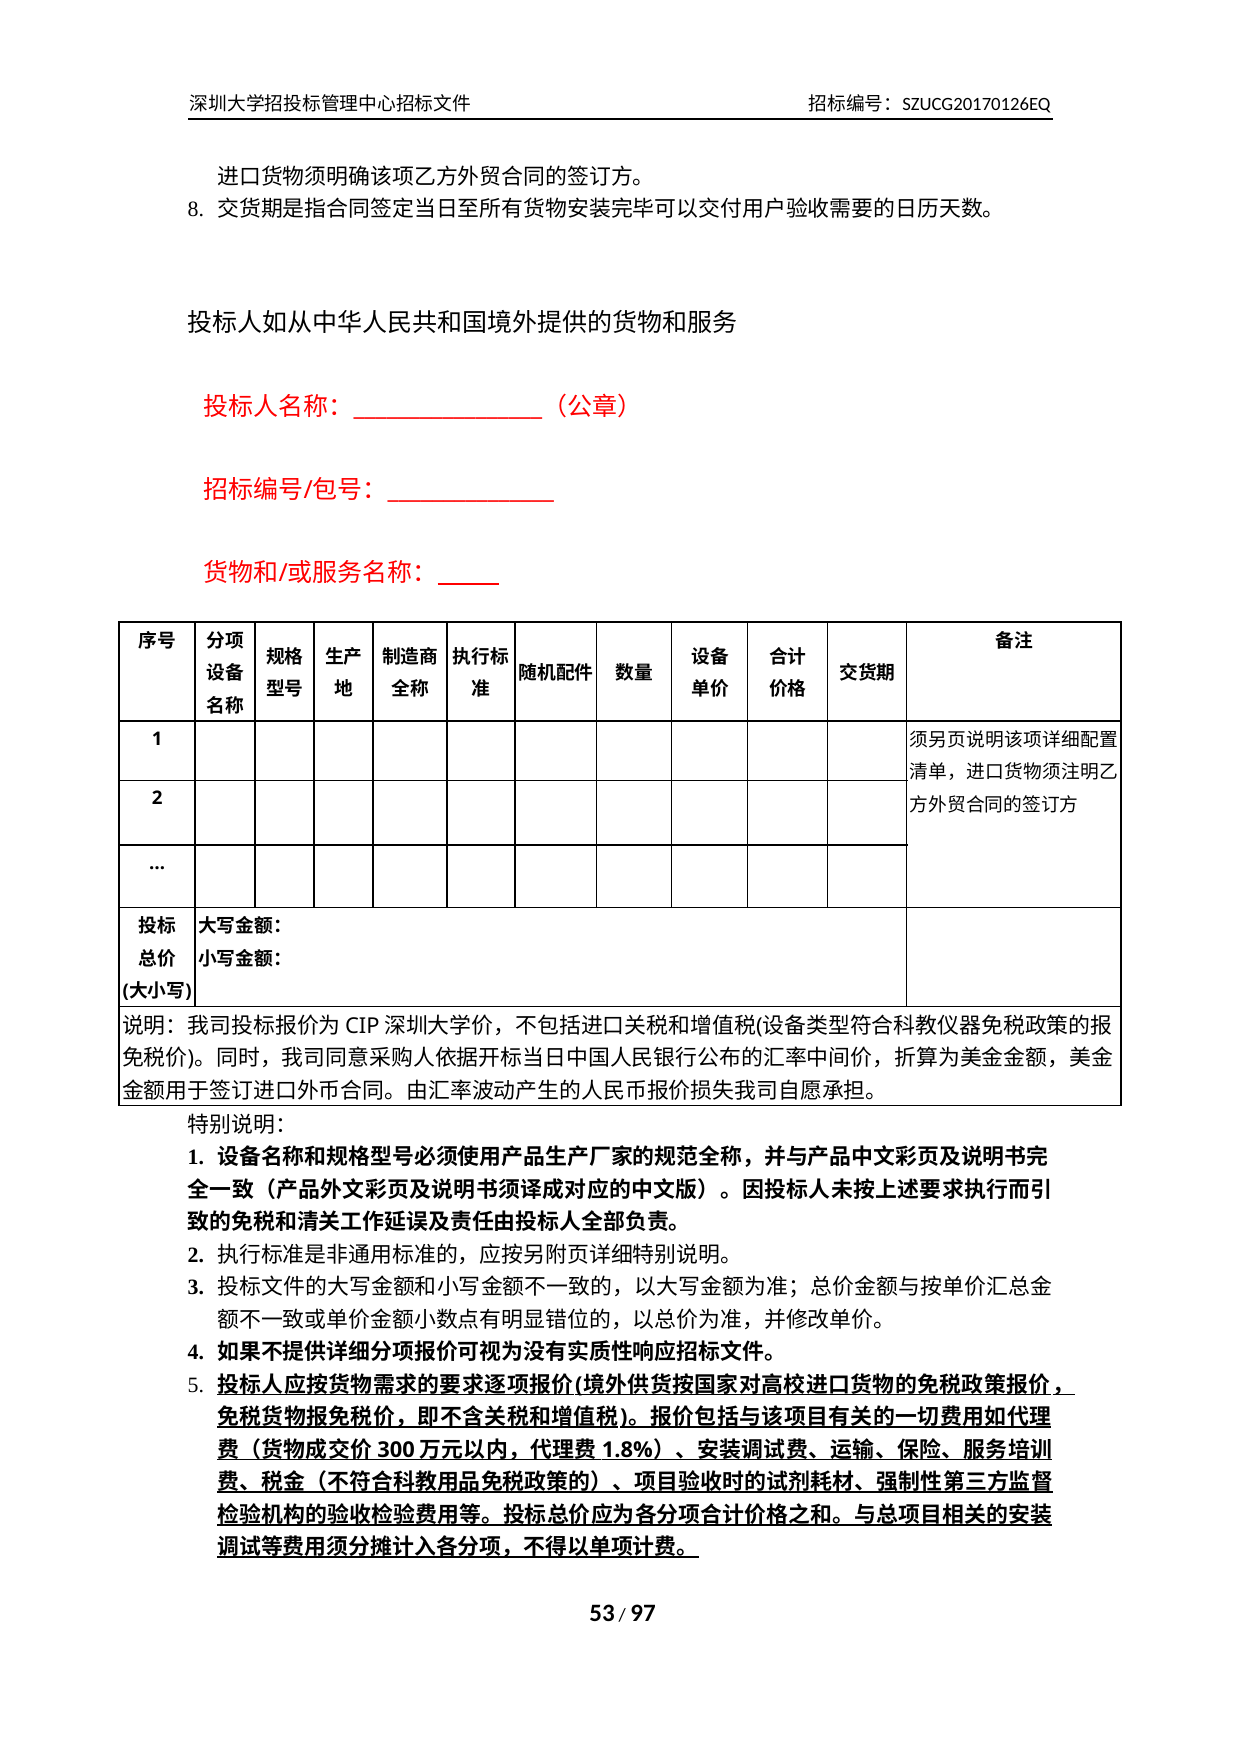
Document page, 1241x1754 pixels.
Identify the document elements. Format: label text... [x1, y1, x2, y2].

table_cell [748, 781, 827, 844]
table_cell [597, 722, 671, 779]
table_header 随机配件 [516, 623, 596, 720]
table_cell [256, 722, 313, 779]
table_cell [374, 722, 446, 779]
table_header 备注 [907, 623, 1120, 720]
list 设备名称和规格型号必须使用产品生产厂家的规范全称，并与产品中文彩页及说明书完 [187, 1139, 1053, 1171]
text 全一致（产品外文彩页及说明书须译成对应的中文版）。因投标人未按上述要求执行而引致的免税和清关工作延误及责任由投标人全部负责。 [187, 1171, 1053, 1236]
text 投标人名称：_________________（公章） [203, 372, 1053, 437]
table_cell [672, 781, 747, 844]
table_cell [315, 781, 372, 844]
table_cell [672, 722, 747, 779]
table_cell 大写金额： 小写金额： [196, 908, 906, 1006]
list 投标人应按货物需求的要求逐项报价(境外供货按国家对高校进口货物的免税政策报价，免税货物报免税价，即不含关税和增值税)。报价包括与该项目有关的一切费用如代理费（货物成交价300万元以内，代理费1.8%）、安装调试费、运输、保险、服务培训费、税金（不符合科教用品免税政策的）、项目验收时的试剂耗材、强制性第三方监督检验机构的验收检验费用等。投标总价应为各分项合计价格之和。与总项目相关的安装调试等费用须分摊计入各分项，不得以单项计费。 [187, 1366, 1053, 1561]
list 交货期是指合同签定当日至所有货物安装完毕可以交付用户验收需要的日历天数。 [187, 191, 1053, 223]
list 执行标准是非通用标准的，应按另附页详细特别说明。 [187, 1236, 1053, 1269]
table_cell [196, 722, 254, 779]
table_cell [907, 908, 1120, 1006]
table_cell 1 [120, 722, 194, 779]
table_header 规格型号 [256, 623, 313, 720]
table_cell [196, 781, 254, 844]
table_cell [597, 781, 671, 844]
table_header 数量 [597, 623, 671, 720]
table_cell [516, 846, 596, 907]
text 投标人如从中华人民共和国境外提供的货物和服务 [187, 288, 1053, 353]
table_cell [448, 846, 514, 907]
table_cell 投标 总价 (大小写) [120, 908, 194, 1006]
table_cell [374, 781, 446, 844]
table_cell [448, 722, 514, 779]
table_cell [828, 722, 906, 779]
table_cell [516, 722, 596, 779]
table_header 设备 单价 [672, 623, 747, 720]
table_header 合计 价格 [748, 623, 827, 720]
table_header 生产地 [315, 623, 372, 720]
list 如果不提供详细分项报价可视为没有实质性响应招标文件。 [187, 1334, 1053, 1366]
table_cell [256, 781, 313, 844]
table_header 序号 [120, 623, 194, 720]
table_cell [597, 846, 671, 907]
text 招标编号/包号：_______________ [203, 455, 1053, 520]
table_header 制造商全称 [374, 623, 446, 720]
table_cell [748, 846, 827, 907]
table_cell [315, 846, 372, 907]
table_header 分项设备名称 [196, 623, 254, 720]
table_cell [374, 846, 446, 907]
table_cell [315, 722, 372, 779]
table_cell [748, 722, 827, 779]
table_cell [256, 846, 313, 907]
table_cell [672, 846, 747, 907]
table_cell [448, 781, 514, 844]
table_header 执行标准 [448, 623, 514, 720]
table_cell 2 [120, 781, 194, 844]
text 特别说明： [187, 1106, 1053, 1139]
list 投标文件的大写金额和小写金额不一致的，以大写金额为准；总价金额与按单价汇总金额不一致或单价金额小数点有明显错位的，以总价为准，并修改单价。 [187, 1269, 1053, 1334]
table_cell [196, 846, 254, 907]
table_cell 说明：我司投标报价为CIP深圳大学价，不包括进口关税和增值税(设备类型符合科教仪器免税政策的报免税价)。同时，我司同意采购人依据开标当日中国人民银行公布的汇率中间价，折算为美金金额，美金金额用于签订进口外币合同。由汇率波动产生的人民币报价损失我司自愿承担。 [120, 1007, 1120, 1105]
text 货物和/或服务名称： [203, 538, 1053, 603]
table_header 交货期 [828, 623, 906, 720]
table_cell [516, 781, 596, 844]
table_cell … [120, 846, 194, 907]
table_cell [828, 781, 906, 844]
table_cell [828, 846, 906, 907]
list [187, 158, 1053, 191]
table_cell 须另页说明该项详细配置清单，进口货物须注明乙方外贸合同的签订方 [907, 722, 1120, 907]
